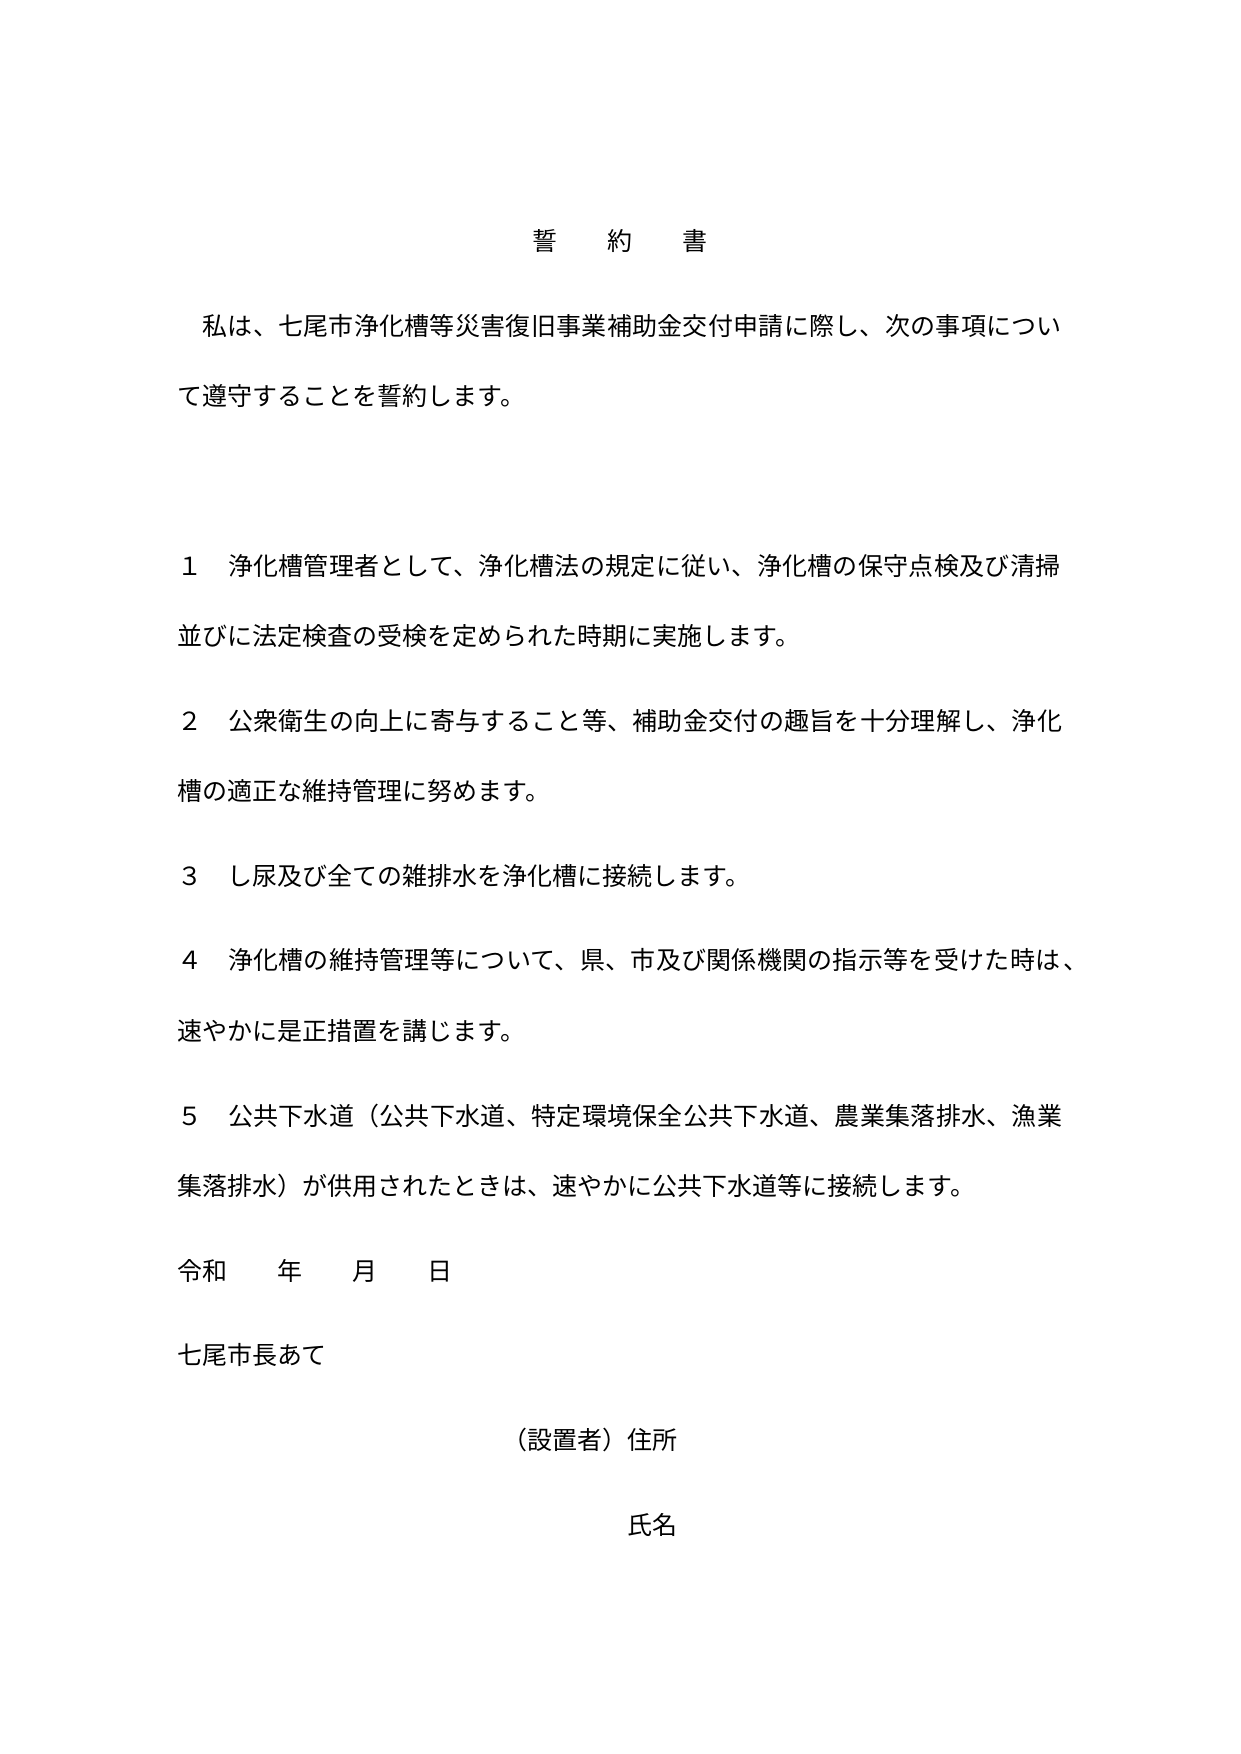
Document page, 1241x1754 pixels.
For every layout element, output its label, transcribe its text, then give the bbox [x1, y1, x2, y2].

text 私は、七尾市浄化槽等災害復旧事業補助金交付申請に際し、次の事項について遵守することを誓約します。 [177, 292, 1063, 427]
text 氏名 [177, 1491, 1063, 1556]
text ３ し尿及び全ての雑排水を浄化槽に接続します。 [177, 842, 1063, 907]
text ２ 公衆衛生の向上に寄与すること等、補助金交付の趣旨を十分理解し、浄化槽の適正な維持管理に努めます。 [177, 687, 1063, 822]
text １ 浄化槽管理者として、浄化槽法の規定に従い、浄化槽の保守点検及び清掃並びに法定検査の受検を定められた時期に実施します。 [177, 531, 1063, 667]
text ４ 浄化槽の維持管理等について、県、市及び関係機関の指示等を受けた時は、速やかに是正措置を講じます。 [177, 926, 1063, 1062]
text （設置者）住所 [177, 1406, 1063, 1471]
text 誓 約 書 [177, 207, 1063, 272]
text 令和 年 月 日 [177, 1237, 1063, 1302]
text 七尾市長あて [177, 1321, 1063, 1386]
text ５ 公共下水道（公共下水道、特定環境保全公共下水道、農業集落排水、漁業集落排水）が供用されたときは、速やかに公共下水道等に接続します。 [177, 1081, 1063, 1217]
